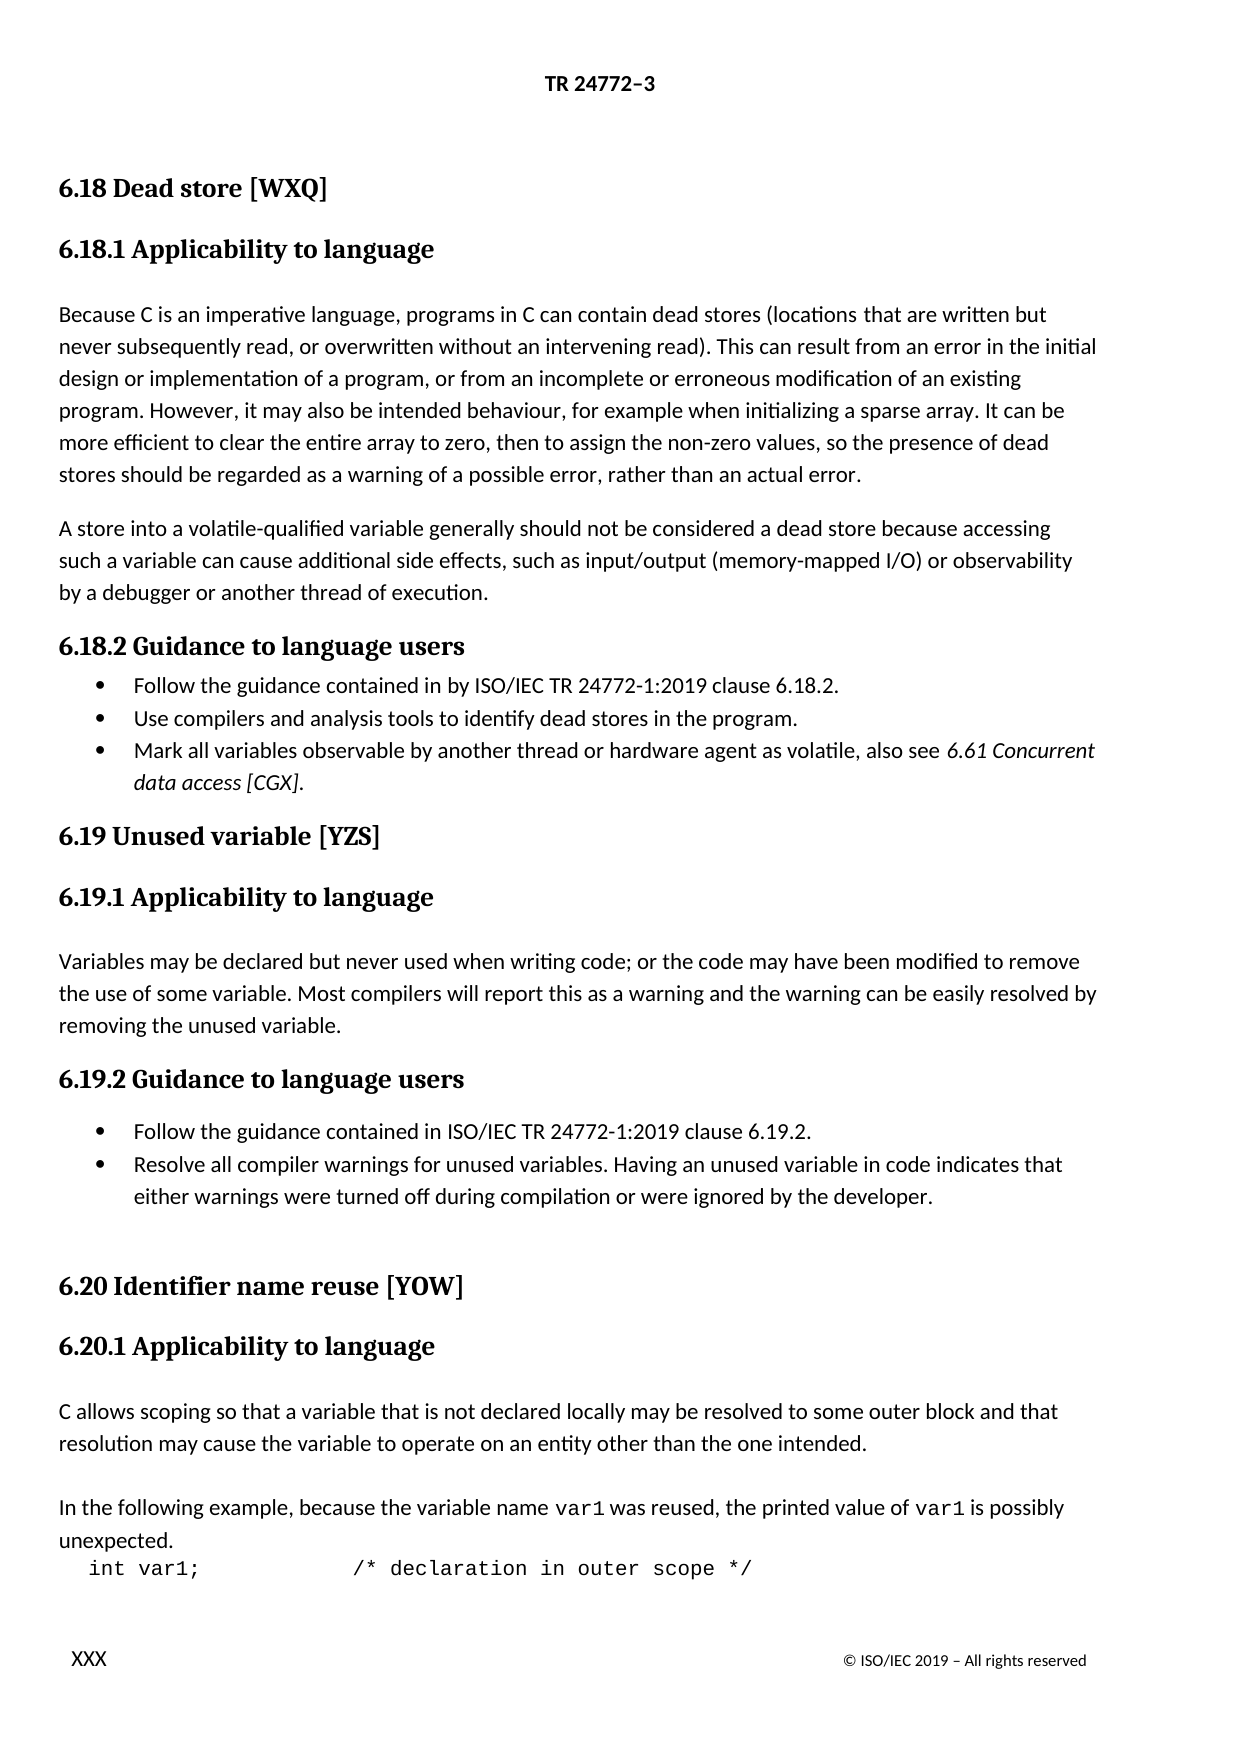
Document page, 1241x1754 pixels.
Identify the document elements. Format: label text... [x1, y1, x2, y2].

subtitle 6.19.1 Applicability to language [58, 882, 1099, 913]
subtitle 6.20 Identifier name reuse [YOW] [58, 1271, 1099, 1302]
subtitle 6.19.2 Guidance to language users [58, 1064, 1099, 1096]
list Resolve all compiler warnings for unused variables. Having an unused variable in code indicates that either warnings were turned off during compilation or were ignored by the developer. [96, 1150, 1099, 1210]
subtitle 6.19 Unused variable [YZS] [58, 821, 1099, 852]
text A store into a volatile-qualified variable generally should not be considered a dead store because accessing such a variable can cause additional side effects, such as input/output (memory-mapped I/O) or observability by a debugger or another thread of execution. [58, 514, 1099, 606]
list Mark all variables observable by another thread or hardware agent as volatile, also see 6.61 Concurrent data access [CGX]. [96, 736, 1099, 796]
subtitle 6.20.1 Applicability to language [58, 1331, 1099, 1362]
text Variables may be declared but never used when writing code; or the code may have been modified to remove the use of some variable. Most compilers will report this as a warning and the warning can be easily resolved by removing the unused variable. [58, 947, 1099, 1039]
text Because C is an imperative language, programs in C can contain dead stores (locations that are written but never subsequently read, or overwritten without an intervening read). This can result from an error in the initial design or implementation of a program, or from an incomplete or erroneous modification of an existing program. However, it may also be intended behaviour, for example when initializing a sparse array. It can be more efficient to clear the entire array to zero, then to assign the non-zero values, so the presence of dead stores should be regarded as a warning of a possible error, rather than an actual error. [58, 300, 1099, 489]
subtitle 6.18.1 Applicability to language [58, 234, 1099, 265]
list Use compilers and analysis tools to identify dead stores in the program. [96, 704, 1099, 732]
list Follow the guidance contained in ISO/IEC TR 24772-1:2019 clause 6.19.2. [96, 1117, 1099, 1146]
text In the following example, because the variable name var1 was reused, the printed value of var1 is possibly unexpected. [58, 1493, 1099, 1554]
text int var1; /* declaration in outer scope */ [88, 1558, 1099, 1582]
subtitle 6.18.2 Guidance to language users [58, 631, 1099, 662]
text C allows scoping so that a variable that is not declared locally may be resolved to some outer block and that resolution may cause the variable to operate on an entity other than the one intended. [58, 1397, 1099, 1457]
list Follow the guidance contained in by ISO/IEC TR 24772-1:2019 clause 6.18.2. [96, 671, 1099, 699]
subtitle 6.18 Dead store [WXQ] [58, 173, 1099, 205]
